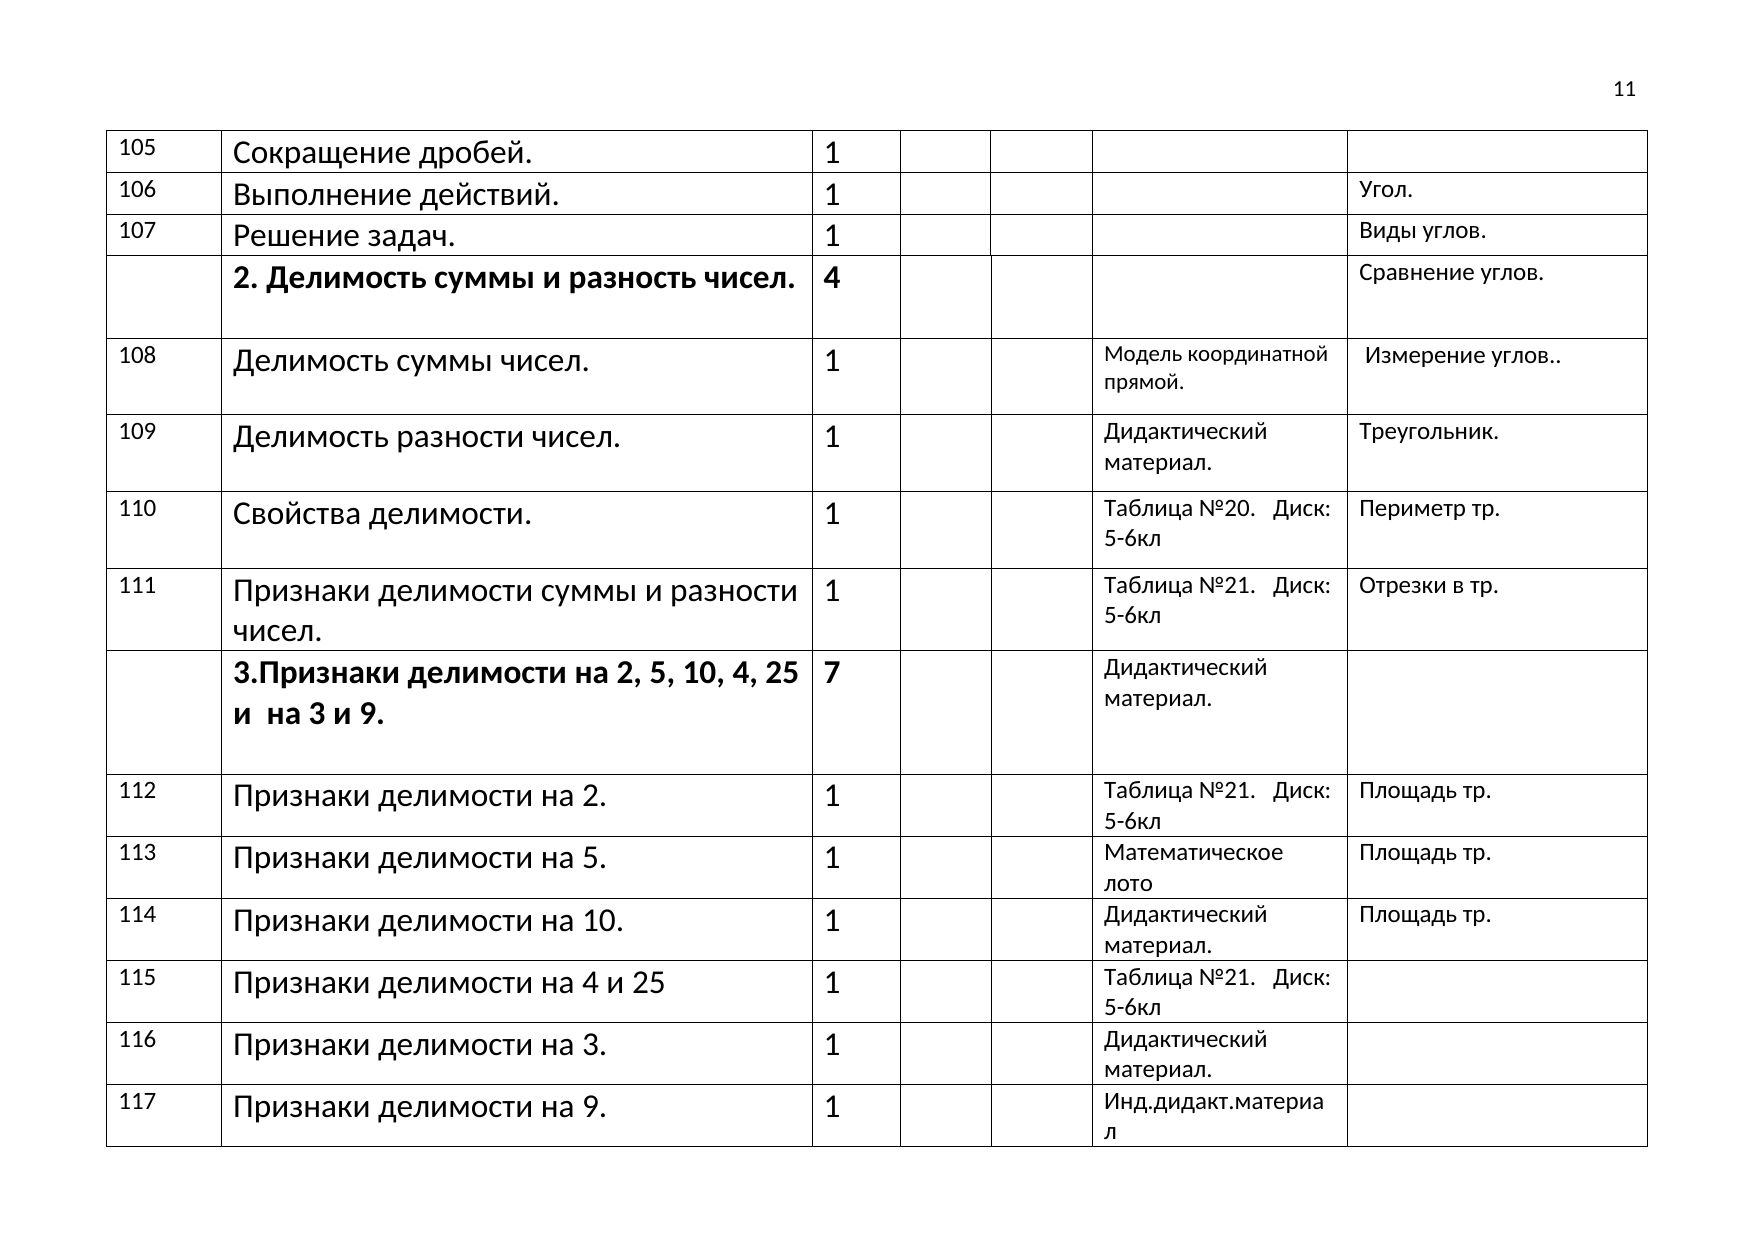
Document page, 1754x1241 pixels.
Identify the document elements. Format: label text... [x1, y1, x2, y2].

table_cell [901, 961, 991, 1022]
table_cell 115 [107, 961, 221, 1022]
table_cell 108 [107, 339, 221, 414]
table_cell [992, 569, 1092, 650]
table_cell 4 [813, 256, 900, 338]
table_cell Дидактический материал. [1093, 651, 1347, 773]
table_cell Треугольник. [1348, 415, 1647, 491]
table_cell Модель координатной прямой. [1093, 339, 1347, 414]
table_cell [107, 256, 221, 338]
table_cell [992, 339, 1092, 414]
table_cell [992, 651, 1092, 773]
table_cell Делимость суммы чисел. [222, 339, 812, 414]
table_cell 1 [813, 1023, 900, 1084]
table_cell [1093, 173, 1347, 213]
table_cell 110 [107, 492, 221, 568]
table_cell 1 [813, 339, 900, 414]
table_cell [901, 1085, 991, 1146]
table_cell Таблица №21. Диск: 5-6кл [1093, 961, 1347, 1022]
table_cell Дидактический материал. [1093, 415, 1347, 491]
table_cell Таблица №20. Диск: 5-6кл [1093, 492, 1347, 568]
table_cell Площадь тр. [1348, 775, 1647, 836]
table_cell 1 [813, 961, 900, 1022]
table_cell [991, 173, 1092, 213]
table_cell Угол. [1348, 173, 1647, 213]
table_cell [991, 131, 1092, 172]
table_cell Математическое лото [1093, 837, 1347, 898]
table_cell 1 [813, 415, 900, 491]
table_cell 105 [107, 131, 221, 172]
table_cell Виды углов. [1348, 215, 1647, 255]
table_cell 1 [813, 173, 900, 213]
table_cell Признаки делимости на 10. [222, 899, 812, 960]
table_cell Отрезки в тр. [1348, 569, 1647, 650]
table_cell [1348, 651, 1647, 773]
table_cell Свойства делимости. [222, 492, 812, 568]
table_cell 109 [107, 415, 221, 491]
table_cell 1 [813, 837, 900, 898]
table_cell [901, 837, 991, 898]
table_cell [901, 131, 990, 172]
table_cell [1093, 131, 1347, 172]
table_cell Площадь тр. [1348, 899, 1647, 960]
table_cell [901, 569, 991, 650]
table_cell Дидактический материал. [1093, 899, 1347, 960]
table_cell [992, 837, 1092, 898]
table_cell 116 [107, 1023, 221, 1084]
table_cell Сокращение дробей. [222, 131, 812, 172]
table_cell [901, 415, 991, 491]
table_cell [992, 415, 1092, 491]
table_cell Инд.дидакт.материал [1093, 1085, 1347, 1146]
table_cell [1348, 1085, 1647, 1146]
table_cell [1348, 1023, 1647, 1084]
table_cell Выполнение действий. [222, 173, 812, 213]
table_cell Признаки делимости на 3. [222, 1023, 812, 1084]
table_cell [901, 492, 991, 568]
table_cell [1348, 131, 1647, 172]
table_cell [901, 256, 991, 338]
table_cell [992, 256, 1092, 338]
table_cell [901, 775, 991, 836]
table_cell 113 [107, 837, 221, 898]
table_cell Признаки делимости суммы и разности чисел. [222, 569, 812, 650]
table_cell [901, 215, 990, 255]
table_cell Таблица №21. Диск: 5-6кл [1093, 569, 1347, 650]
table_cell 1 [813, 215, 900, 255]
table_cell 107 [107, 215, 221, 255]
table_cell Сравнение углов. [1348, 256, 1647, 338]
table_cell 111 [107, 569, 221, 650]
table_cell 106 [107, 173, 221, 213]
table_cell [992, 1023, 1092, 1084]
table_cell 117 [107, 1085, 221, 1146]
table_cell [1093, 256, 1347, 338]
table_cell [991, 215, 1092, 255]
table_cell [992, 492, 1092, 568]
table_cell Делимость разности чисел. [222, 415, 812, 491]
table_cell 114 [107, 899, 221, 960]
table_cell 1 [813, 131, 900, 172]
table_cell Признаки делимости на 4 и 25 [222, 961, 812, 1022]
table_cell 1 [813, 569, 900, 650]
table_cell 1 [813, 1085, 900, 1146]
table_cell Признаки делимости на 2. [222, 775, 812, 836]
table_cell 7 [813, 651, 900, 773]
table_cell [1348, 961, 1647, 1022]
table_cell Измерение углов.. [1348, 339, 1647, 414]
table_cell Признаки делимости на 5. [222, 837, 812, 898]
table_cell [901, 339, 991, 414]
table_cell [992, 1085, 1092, 1146]
table_cell [901, 173, 990, 213]
table_cell Периметр тр. [1348, 492, 1647, 568]
table_cell 2. Делимость суммы и разность чисел. [222, 256, 812, 338]
table_cell [901, 899, 991, 960]
table_cell Таблица №21. Диск: 5-6кл [1093, 775, 1347, 836]
table_cell Признаки делимости на 9. [222, 1085, 812, 1146]
table_cell [1093, 215, 1347, 255]
table_cell [901, 1023, 991, 1084]
table_cell 3.Признаки делимости на 2, 5, 10, 4, 25 и на 3 и 9. [222, 651, 812, 773]
table_cell Дидактический материал. [1093, 1023, 1347, 1084]
table_cell [107, 651, 221, 773]
table_cell [992, 775, 1092, 836]
table_cell 1 [813, 775, 900, 836]
table_cell [992, 961, 1092, 1022]
table_cell Площадь тр. [1348, 837, 1647, 898]
table_cell 1 [813, 899, 900, 960]
table_cell [992, 899, 1092, 960]
table_cell Решение задач. [222, 215, 812, 255]
table_cell 112 [107, 775, 221, 836]
table_cell [901, 651, 991, 773]
table_cell 1 [813, 492, 900, 568]
